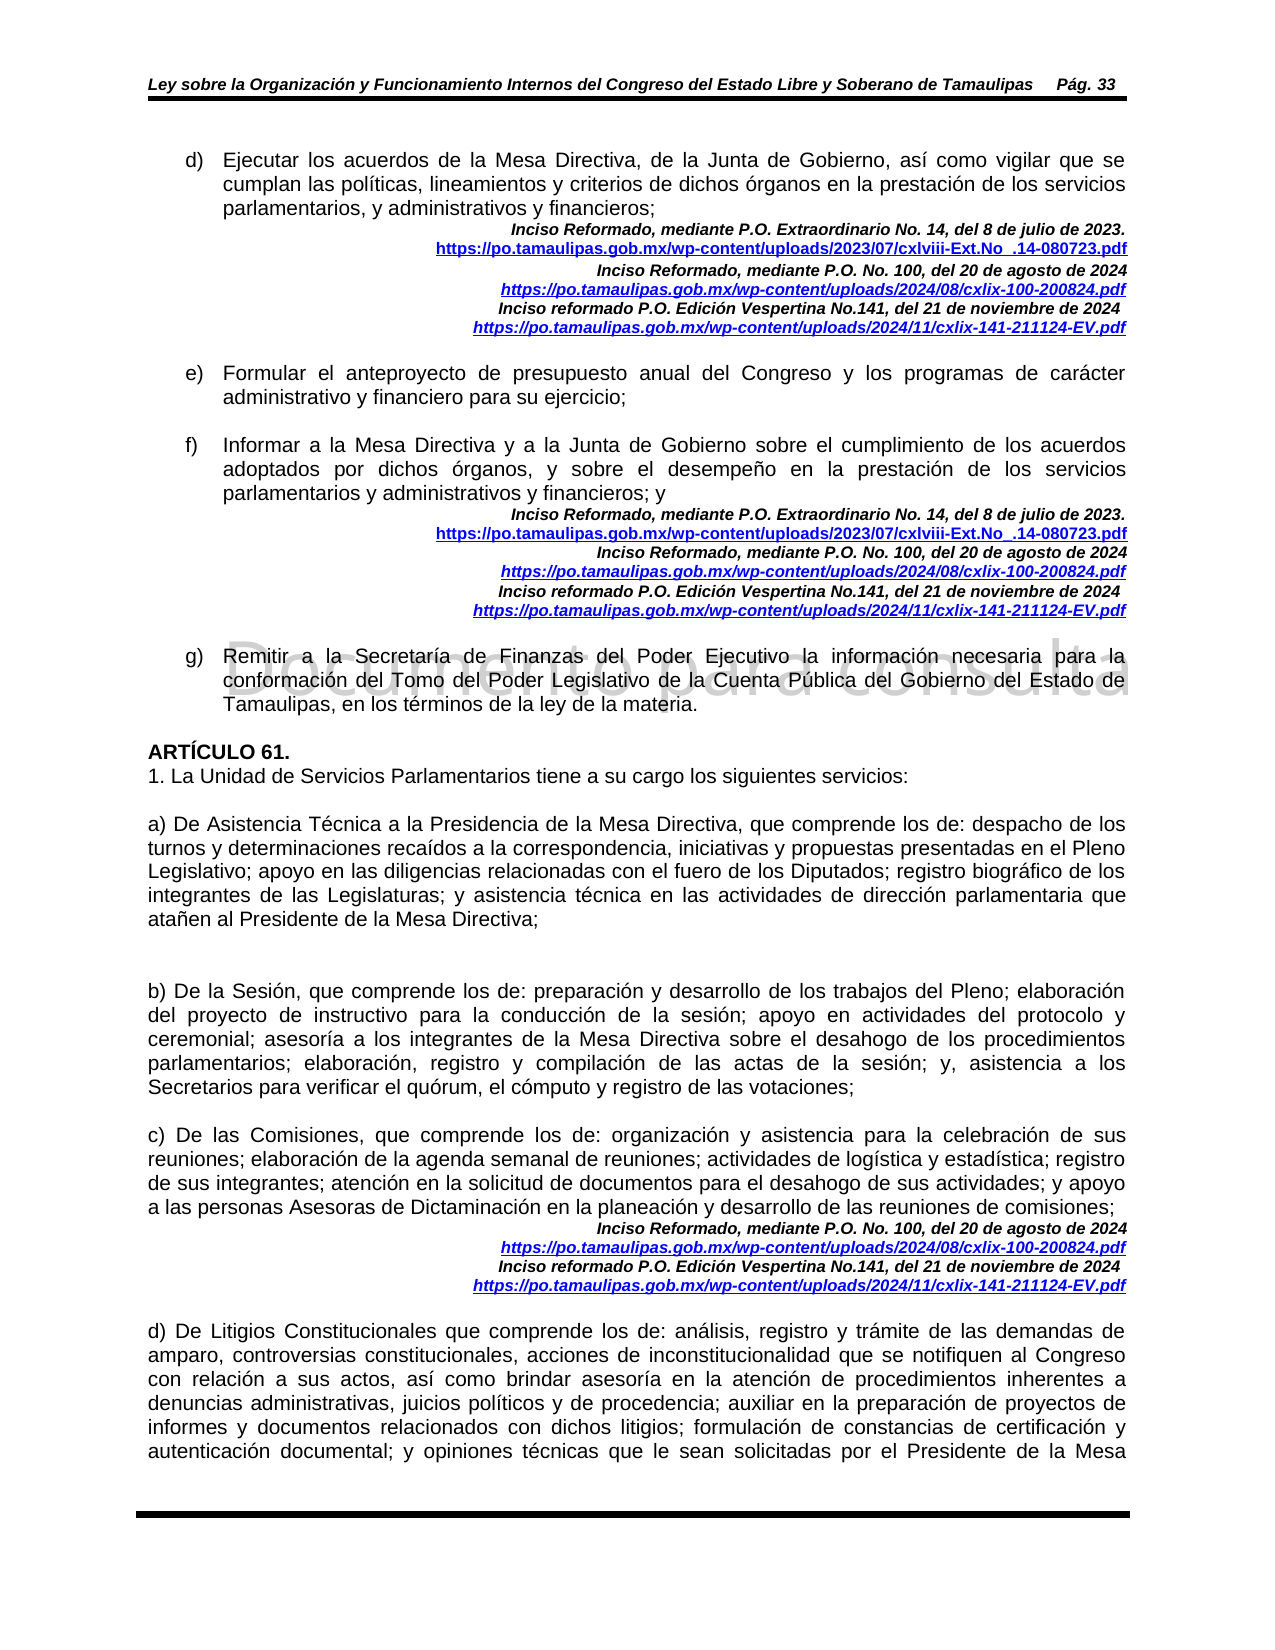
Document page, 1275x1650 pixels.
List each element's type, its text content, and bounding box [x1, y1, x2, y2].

text https://po.tamaulipas.gob.mx/wp-content/uploads/2024/08/cxlix-100-200824.pdf [226, 562, 1127, 581]
text c) De las Comisiones, que comprende los de: organización y asistencia para la celebración de sus reuniones; elaboración de la agenda semanal de reuniones; actividades de logística y estadística; registro de sus integrantes; atención en la solicitud de documentos para el desahogo de sus actividades; y apoyo a las personas Asesoras de Dictaminación en la planeación y desarrollo de las reuniones de comisiones; [148, 1123, 1127, 1219]
text ARTÍCULO 61. [148, 739, 1127, 763]
text https://po.tamaulipas.gob.mx/wp-content/uploads/2023/07/cxlviii-Ext.No_.14-080723.pdf [252, 239, 1127, 258]
text b) De la Sesión, que comprende los de: preparación y desarrollo de los trabajos del Pleno; elaboración del proyecto de instructivo para la conducción de la sesión; apoyo en actividades del protocolo y ceremonial; asesoría a los integrantes de la Mesa Directiva sobre el desahogo de los procedimientos parlamentarios; elaboración, registro y compilación de las actas de la sesión; y, asistencia a los Secretarios para verificar el quórum, el cómputo y registro de las votaciones; [148, 979, 1127, 1099]
list Remitir a la Secretaría de Finanzas del Poder Ejecutivo la información necesaria para la conformación del Tomo del Poder Legislativo de la Cuenta Pública del Gobierno del Estado de Tamaulipas, en los términos de la ley de la materia. [185, 644, 1127, 716]
text Inciso reformado P.O. Edición Vespertina No.141, del 21 de noviembre de 2024 [259, 1257, 1122, 1276]
list Informar a la Mesa Directiva y a la Junta de Gobierno sobre el cumplimiento de los acuerdos adoptados por dichos órganos, y sobre el desempeño en la prestación de los servicios parlamentarios y administrativos y financieros; y [185, 433, 1127, 505]
list Formular el anteproyecto de presupuesto anual del Congreso y los programas de carácter administrativo y financiero para su ejercicio; [185, 361, 1127, 409]
text https://po.tamaulipas.gob.mx/wp-content/uploads/2024/11/cxlix-141-211124-EV.pdf [148, 1276, 1127, 1295]
text https://po.tamaulipas.gob.mx/wp-content/uploads/2024/08/cxlix-100-200824.pdf [226, 1238, 1127, 1257]
text Inciso reformado P.O. Edición Vespertina No.141, del 21 de noviembre de 2024 [259, 581, 1122, 601]
text Inciso Reformado, mediante P.O. Extraordinario No. 14, del 8 de julio de 2023. [252, 219, 1127, 239]
text Inciso reformado P.O. Edición Vespertina No.141, del 21 de noviembre de 2024 [259, 299, 1122, 318]
text https://po.tamaulipas.gob.mx/wp-content/uploads/2024/11/cxlix-141-211124-EV.pdf [226, 318, 1127, 337]
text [148, 1319, 1127, 1463]
text https://po.tamaulipas.gob.mx/wp-content/uploads/2023/07/cxlviii-Ext.No_.14-080723.pdf [252, 524, 1127, 543]
text Inciso Reformado, mediante P.O. Extraordinario No. 14, del 8 de julio de 2023. [252, 505, 1127, 524]
text Inciso Reformado, mediante P.O. No. 100, del 20 de agosto de 2024 [226, 260, 1127, 279]
text https://po.tamaulipas.gob.mx/wp-content/uploads/2024/08/cxlix-100-200824.pdf [226, 279, 1127, 299]
text Inciso Reformado, mediante P.O. No. 100, del 20 de agosto de 2024 [226, 543, 1127, 562]
text 1. La Unidad de Servicios Parlamentarios tiene a su cargo los siguientes servicios: [148, 763, 1127, 787]
text Inciso Reformado, mediante P.O. No. 100, del 20 de agosto de 2024 [226, 1219, 1127, 1238]
list Ejecutar los acuerdos de la Mesa Directiva, de la Junta de Gobierno, así como vigilar que se cumplan las políticas, lineamientos y criterios de dichos órganos en la prestación de los servicios parlamentarios, y administrativos y financieros; [185, 148, 1127, 219]
text https://po.tamaulipas.gob.mx/wp-content/uploads/2024/11/cxlix-141-211124-EV.pdf [221, 601, 1127, 620]
text a) De Asistencia Técnica a la Presidencia de la Mesa Directiva, que comprende los de: despacho de los turnos y determinaciones recaídos a la correspondencia, iniciativas y propuestas presentadas en el Pleno Legislativo; apoyo en las diligencias relacionadas con el fuero de los Diputados; registro biográfico de los integrantes de las Legislaturas; y asistencia técnica en las actividades de dirección parlamentaria que atañen al Presidente de la Mesa Directiva; [148, 811, 1127, 931]
